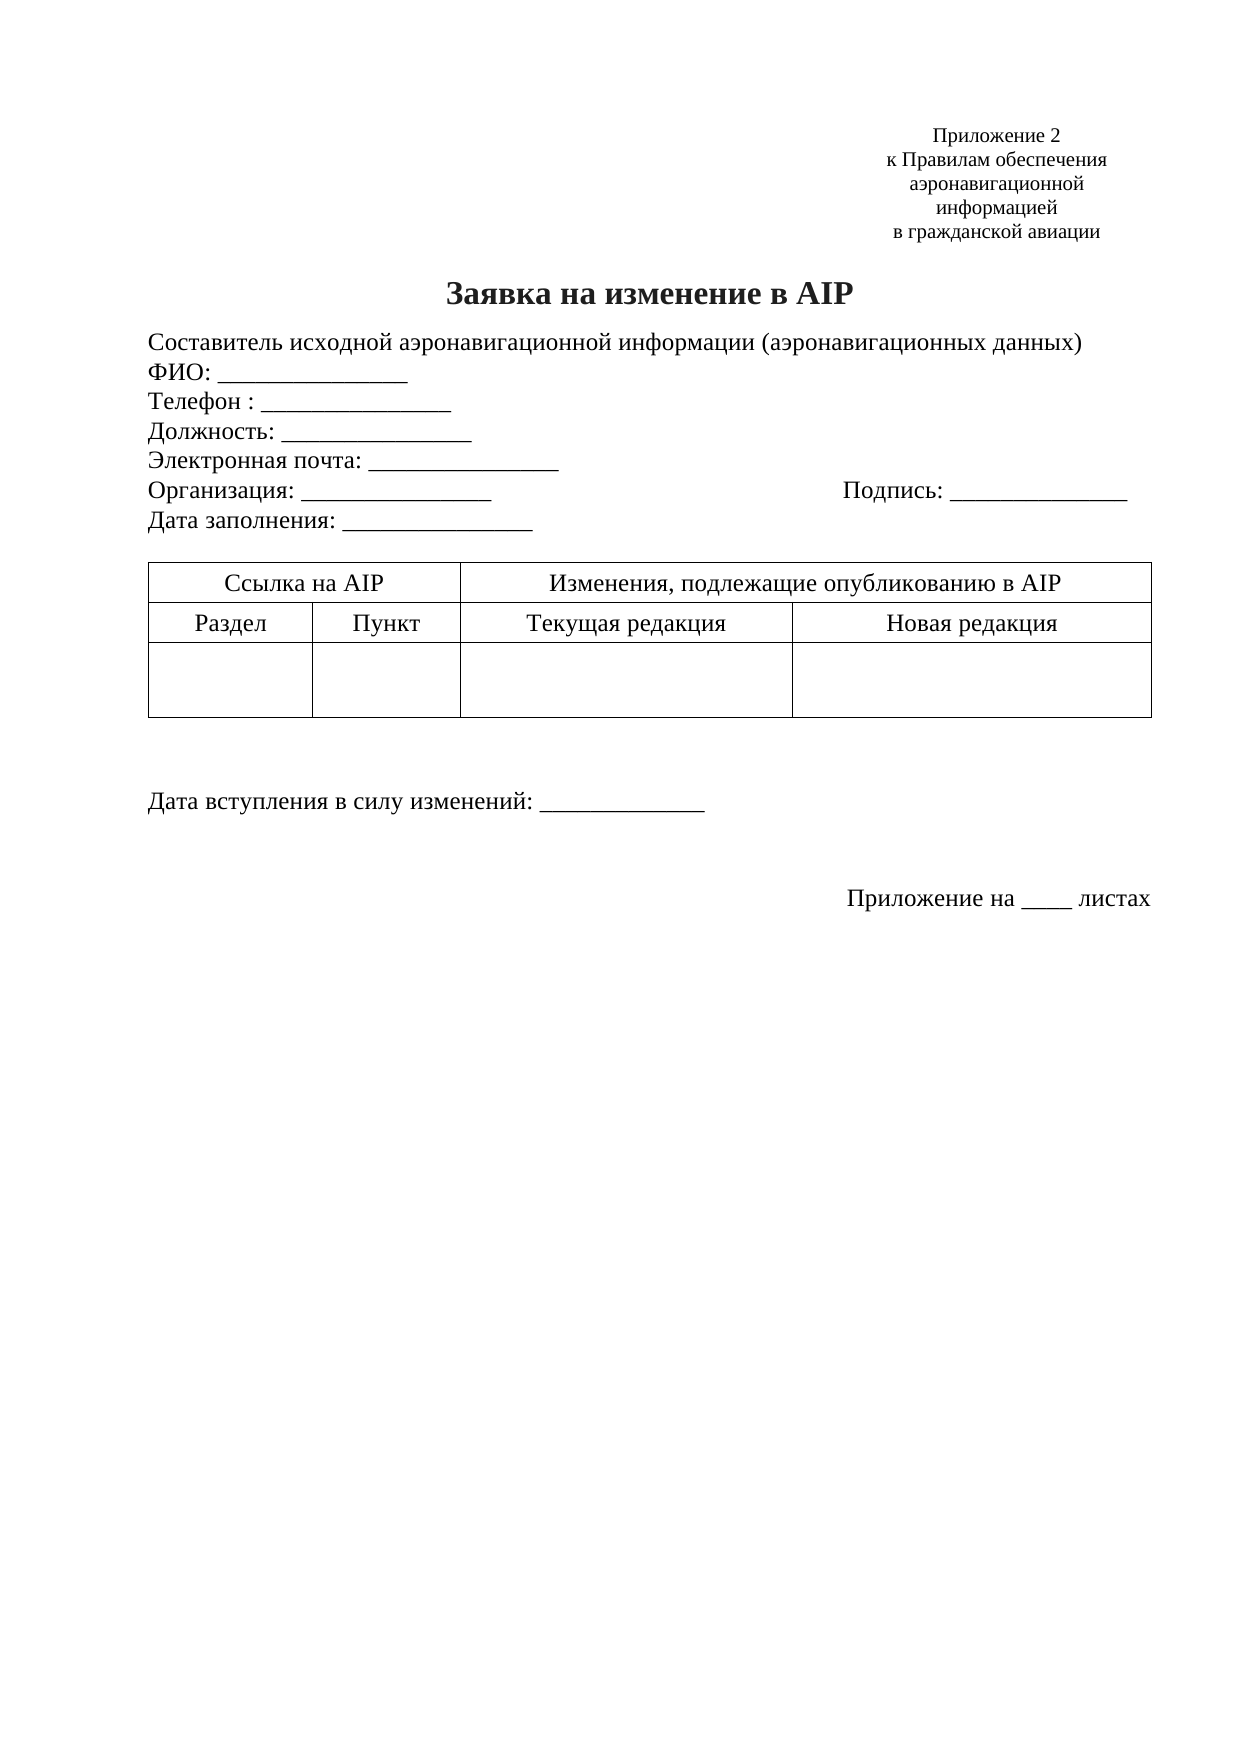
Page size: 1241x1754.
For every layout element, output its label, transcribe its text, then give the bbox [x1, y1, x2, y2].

text Заявка на изменение в AIP [148, 271, 1152, 312]
table_cell [461, 643, 792, 717]
table_header Ссылка на AIP [149, 563, 460, 602]
table_cell [313, 643, 460, 717]
table_cell [149, 643, 312, 717]
table_cell Раздел [149, 603, 312, 642]
table_cell Текущая редакция [461, 603, 792, 642]
text Телефон : _______________ Должность: _______________ [148, 385, 1152, 445]
text Дата вступления в силу изменений: _____________ [148, 786, 1152, 845]
table_cell Пункт [313, 603, 460, 642]
text Составитель исходной аэронавигационной информации (аэронавигационных данных) ФИО: _______________ [148, 326, 1152, 385]
table_cell [793, 643, 1151, 717]
text Электронная почта: _______________ Организация: _______________ Подпись: ______________ Дата заполнения: _______________ [148, 445, 1152, 534]
text Приложение на ____ листах [148, 882, 1152, 942]
table_cell Новая редакция [793, 603, 1151, 642]
table_header Изменения, подлежащие опубликованию в AIP [461, 563, 1151, 602]
table_header Приложение 2 к Правилам обеспечения аэронавигационной информацией в гражданской авиации [842, 118, 1152, 248]
